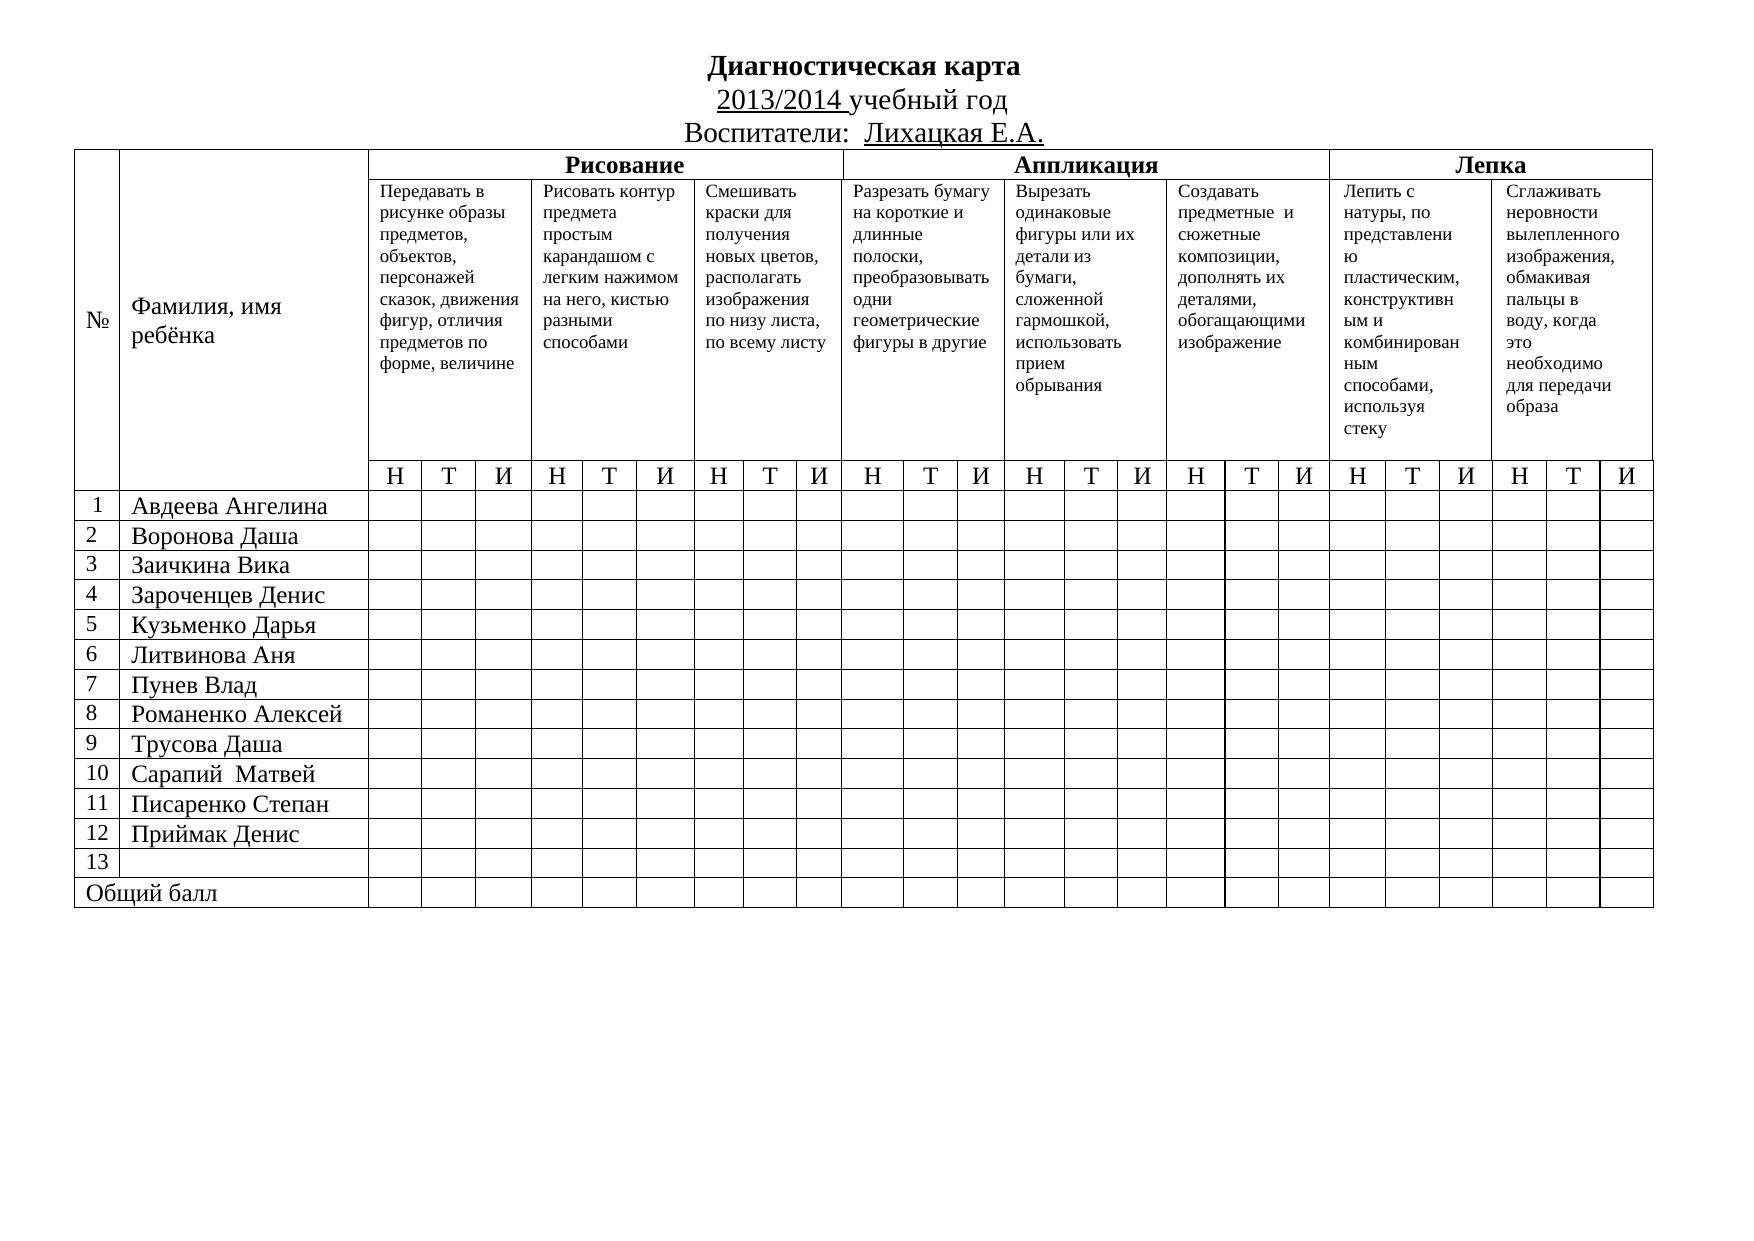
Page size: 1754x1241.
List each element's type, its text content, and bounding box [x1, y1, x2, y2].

table_cell [1226, 878, 1278, 907]
table_cell [1493, 491, 1546, 520]
table_cell [1005, 640, 1064, 669]
table_cell [1493, 729, 1546, 758]
table_cell 8 [75, 700, 119, 728]
table_cell [958, 819, 1004, 847]
table_cell [1167, 580, 1224, 609]
table_cell 6 [75, 640, 119, 669]
table_cell [1065, 789, 1117, 818]
table_cell [583, 521, 636, 549]
table_cell [422, 729, 475, 758]
table_cell Сглаживать неровности вылепленного изображения, обмакивая пальцы в воду, когда это необходимо для передачи образа [1492, 180, 1652, 460]
table_cell [422, 759, 475, 788]
table_cell [637, 759, 694, 788]
table_cell [1547, 551, 1599, 579]
table_cell [842, 610, 903, 639]
table_cell [744, 521, 796, 549]
table_cell [1547, 849, 1599, 877]
table_cell [842, 521, 903, 549]
table_cell [1118, 521, 1166, 549]
table_cell [1493, 521, 1546, 549]
table_cell [1330, 759, 1385, 788]
table_cell [1547, 521, 1599, 549]
table_cell [1330, 521, 1385, 549]
table_cell [1167, 789, 1224, 818]
table_cell [1601, 670, 1653, 698]
table_cell [904, 640, 957, 669]
table_cell [476, 551, 531, 579]
table_cell [797, 819, 841, 847]
table_cell [695, 819, 743, 847]
table_cell 7 [75, 670, 119, 698]
table_cell [476, 580, 531, 609]
table_cell [1440, 878, 1492, 907]
table_cell [583, 729, 636, 758]
table_cell [695, 700, 743, 728]
table_cell [1330, 878, 1385, 907]
table_cell И [1279, 461, 1329, 490]
table_cell [744, 700, 796, 728]
table_cell [1547, 729, 1599, 758]
table_cell [695, 878, 743, 907]
table_header Аппликация [844, 150, 1329, 179]
table_cell [1167, 849, 1224, 877]
table_cell [532, 491, 582, 520]
table_cell [1601, 610, 1653, 639]
table_cell [637, 640, 694, 669]
table_cell [1440, 759, 1492, 788]
table_cell Разрезать бумагу на короткие и длинные полоски, преобразовывать одни геометрические фигуры в другие [842, 180, 1004, 460]
table_cell Вырезать одинаковые фигуры или их детали из бумаги, сложенной гармошкой, использовать прием обрывания [1005, 180, 1166, 460]
table_cell [1167, 551, 1224, 579]
table_cell Пунев Влад [120, 670, 368, 698]
table_cell [637, 878, 694, 907]
table_cell [1493, 551, 1546, 579]
table_cell [1279, 819, 1329, 847]
table_cell [369, 640, 421, 669]
table_cell [1226, 580, 1278, 609]
table_cell [1005, 878, 1064, 907]
table_cell [1386, 640, 1439, 669]
table_cell [744, 580, 796, 609]
table_cell [1005, 551, 1064, 579]
table_cell [1226, 789, 1278, 818]
table_cell [120, 849, 368, 877]
table_cell [958, 670, 1004, 698]
table_cell [1279, 789, 1329, 818]
table_cell [744, 551, 796, 579]
table_cell [1386, 580, 1439, 609]
table_cell [369, 491, 421, 520]
table_cell [1065, 610, 1117, 639]
table_cell [532, 700, 582, 728]
table_cell [1005, 789, 1064, 818]
table_header Рисование [369, 150, 843, 179]
table_cell [744, 640, 796, 669]
table_cell [958, 491, 1004, 520]
table_cell [583, 849, 636, 877]
table_cell [422, 610, 475, 639]
table_cell [637, 819, 694, 847]
table_cell [904, 610, 957, 639]
table_cell [1065, 521, 1117, 549]
table_cell [1167, 729, 1224, 758]
table_cell [695, 729, 743, 758]
table_cell 2 [75, 521, 119, 549]
table_cell [744, 878, 796, 907]
table_cell Т [744, 461, 796, 490]
table_cell [1279, 878, 1329, 907]
table_cell И [1601, 461, 1653, 490]
table_cell [695, 640, 743, 669]
table_cell [422, 491, 475, 520]
table_cell [1167, 640, 1224, 669]
table_cell [476, 640, 531, 669]
table_cell [1118, 640, 1166, 669]
table_cell [1386, 491, 1439, 520]
table_cell 3 [75, 551, 119, 579]
table_cell [637, 610, 694, 639]
table_cell [1493, 670, 1546, 698]
table_cell Авдеева Ангелина [120, 491, 368, 520]
table_cell [583, 759, 636, 788]
table_cell [744, 819, 796, 847]
table_cell [1226, 849, 1278, 877]
table_cell [369, 759, 421, 788]
table_cell [476, 819, 531, 847]
table_cell [842, 789, 903, 818]
table_cell [1440, 521, 1492, 549]
table_cell 13 [75, 849, 119, 877]
table_cell [1118, 789, 1166, 818]
table_cell 11 [75, 789, 119, 818]
table_cell 5 [75, 610, 119, 639]
table_cell [532, 729, 582, 758]
table_cell [1065, 640, 1117, 669]
table_cell [422, 819, 475, 847]
table_cell Т [422, 461, 475, 490]
table_cell Романенко Алексей [120, 700, 368, 728]
table_cell [1386, 521, 1439, 549]
table_cell [1279, 551, 1329, 579]
table_cell [1440, 640, 1492, 669]
table_cell 12 [75, 819, 119, 847]
table_cell [532, 819, 582, 847]
table_cell [744, 789, 796, 818]
table_cell [1167, 759, 1224, 788]
table_cell [637, 849, 694, 877]
table_cell [1118, 729, 1166, 758]
table_cell [476, 878, 531, 907]
table_cell [797, 491, 841, 520]
table_cell [1065, 878, 1117, 907]
table_cell [583, 670, 636, 698]
table_cell [842, 729, 903, 758]
table_cell [695, 759, 743, 788]
table_cell [904, 789, 957, 818]
text Диагностическая карта [44, 48, 1683, 82]
table_cell Н [532, 461, 582, 490]
table_cell [797, 729, 841, 758]
table_cell [422, 789, 475, 818]
table_cell [1330, 849, 1385, 877]
table_cell [369, 670, 421, 698]
table_cell [369, 700, 421, 728]
table_cell [958, 700, 1004, 728]
table_cell [532, 759, 582, 788]
table_cell [1386, 729, 1439, 758]
table_cell [744, 610, 796, 639]
table_cell [1118, 819, 1166, 847]
table_cell [1386, 819, 1439, 847]
table_cell [1118, 759, 1166, 788]
table_cell [1493, 878, 1546, 907]
table_cell [1065, 491, 1117, 520]
table_cell [369, 551, 421, 579]
table_cell [369, 849, 421, 877]
table_cell [422, 849, 475, 877]
table_cell [1005, 729, 1064, 758]
table_cell [695, 670, 743, 698]
table_cell И [637, 461, 694, 490]
table_cell [797, 610, 841, 639]
table_cell [1330, 729, 1385, 758]
table_cell [1493, 849, 1546, 877]
table_cell [1440, 700, 1492, 728]
table_cell [1279, 640, 1329, 669]
table_cell [369, 878, 421, 907]
table_cell [1118, 610, 1166, 639]
table_cell [637, 700, 694, 728]
table_cell Н [1167, 461, 1224, 490]
table_cell [1005, 759, 1064, 788]
table_cell [583, 819, 636, 847]
table_cell [1279, 759, 1329, 788]
table_cell [1167, 521, 1224, 549]
table_cell [1330, 700, 1385, 728]
table_cell [637, 551, 694, 579]
table_cell [1601, 729, 1653, 758]
table_cell [1330, 491, 1385, 520]
table_cell [1601, 878, 1653, 907]
table_cell [958, 610, 1004, 639]
table_cell [369, 610, 421, 639]
table_cell [637, 729, 694, 758]
table_cell [842, 819, 903, 847]
table_cell 1 [75, 491, 119, 520]
table_cell Т [583, 461, 636, 490]
table_cell [1065, 849, 1117, 877]
table_cell [904, 759, 957, 788]
table_cell Т [1226, 461, 1278, 490]
table_cell [1167, 819, 1224, 847]
table_cell [695, 580, 743, 609]
table_cell [695, 849, 743, 877]
table_cell [1065, 580, 1117, 609]
table_cell [476, 491, 531, 520]
table_cell [904, 729, 957, 758]
table_cell [842, 878, 903, 907]
table_cell [1440, 819, 1492, 847]
table_cell [583, 789, 636, 818]
table_cell [1279, 580, 1329, 609]
table_cell [583, 491, 636, 520]
table_cell [422, 551, 475, 579]
table_cell [1547, 670, 1599, 698]
table_cell [1279, 610, 1329, 639]
table_cell [1330, 551, 1385, 579]
table_cell [369, 729, 421, 758]
table_cell [1547, 759, 1599, 788]
table_cell [1118, 580, 1166, 609]
table_cell [1226, 670, 1278, 698]
table_cell Н [842, 461, 903, 490]
table_cell [797, 878, 841, 907]
table_cell 4 [75, 580, 119, 609]
table_cell [1167, 878, 1224, 907]
table_cell [532, 849, 582, 877]
table_cell [1440, 491, 1492, 520]
table_cell [1386, 759, 1439, 788]
table_cell [532, 610, 582, 639]
table_cell [744, 849, 796, 877]
table_cell [422, 700, 475, 728]
table_cell [1601, 789, 1653, 818]
table_cell И [797, 461, 841, 490]
table_cell [695, 491, 743, 520]
table_cell [532, 580, 582, 609]
table_cell [1330, 580, 1385, 609]
table_cell Н [1493, 461, 1546, 490]
table_cell [744, 670, 796, 698]
table_cell [1226, 610, 1278, 639]
table_cell [583, 610, 636, 639]
table_cell [583, 878, 636, 907]
table_cell [904, 819, 957, 847]
table_cell [1005, 700, 1064, 728]
table_cell [842, 849, 903, 877]
table_cell [904, 551, 957, 579]
table_cell [1601, 849, 1653, 877]
table_cell [797, 640, 841, 669]
table_cell [1601, 580, 1653, 609]
table_cell [1226, 700, 1278, 728]
table_cell [369, 521, 421, 549]
table_cell [476, 729, 531, 758]
table_cell Кузьменко Дарья [120, 610, 368, 639]
table_cell [904, 878, 957, 907]
table_cell [1065, 551, 1117, 579]
table_cell [1493, 700, 1546, 728]
table_cell Литвинова Аня [120, 640, 368, 669]
table_cell [842, 640, 903, 669]
table_cell [797, 521, 841, 549]
table_cell [1493, 759, 1546, 788]
table_cell [958, 729, 1004, 758]
table_cell [958, 640, 1004, 669]
table_cell [1386, 789, 1439, 818]
table_cell [1226, 521, 1278, 549]
table_cell [797, 580, 841, 609]
table_cell Н [1005, 461, 1064, 490]
table_cell [1547, 878, 1599, 907]
table_cell [1547, 580, 1599, 609]
table_cell [1386, 849, 1439, 877]
table_cell [842, 551, 903, 579]
table_cell [695, 521, 743, 549]
table_cell [532, 640, 582, 669]
table_cell [1547, 819, 1599, 847]
table_cell [1330, 670, 1385, 698]
table_cell [476, 789, 531, 818]
table_cell [1601, 521, 1653, 549]
table_cell [1005, 580, 1064, 609]
table_cell [1493, 580, 1546, 609]
table_cell И [958, 461, 1004, 490]
table_cell [1547, 700, 1599, 728]
table_cell [422, 521, 475, 549]
table_cell [1493, 610, 1546, 639]
table_cell [744, 729, 796, 758]
table_cell [476, 759, 531, 788]
table_cell [1005, 521, 1064, 549]
table_cell Зароченцев Денис [120, 580, 368, 609]
table_cell [904, 700, 957, 728]
table_cell [797, 700, 841, 728]
table_cell Воронова Даша [120, 521, 368, 549]
table_cell [1440, 670, 1492, 698]
table_cell [1440, 610, 1492, 639]
table_cell [1330, 819, 1385, 847]
table_cell [958, 789, 1004, 818]
table_cell [583, 580, 636, 609]
table_cell [904, 849, 957, 877]
table_cell [532, 670, 582, 698]
table_cell [695, 551, 743, 579]
table_cell [532, 878, 582, 907]
table_cell Общий балл [75, 878, 368, 907]
table_cell Заичкина Вика [120, 551, 368, 579]
table_cell [842, 580, 903, 609]
table_cell [422, 640, 475, 669]
table_cell [1065, 670, 1117, 698]
table_cell Т [1386, 461, 1439, 490]
table_cell [1440, 729, 1492, 758]
table_cell [1167, 700, 1224, 728]
table_cell [1118, 491, 1166, 520]
table_cell [1065, 729, 1117, 758]
table_cell [476, 849, 531, 877]
table_cell [422, 878, 475, 907]
table_cell [1226, 729, 1278, 758]
table_cell [1601, 700, 1653, 728]
table_cell [842, 491, 903, 520]
table_cell [1547, 610, 1599, 639]
table_cell [583, 640, 636, 669]
table_cell [369, 580, 421, 609]
table_cell [1279, 849, 1329, 877]
table_cell [1226, 759, 1278, 788]
table_cell [1440, 849, 1492, 877]
table_cell [476, 610, 531, 639]
table_cell [476, 521, 531, 549]
table_cell [1118, 551, 1166, 579]
table_cell [1167, 670, 1224, 698]
table_cell 9 [75, 729, 119, 758]
table_cell [1226, 551, 1278, 579]
table_cell [1547, 491, 1599, 520]
table_cell [637, 580, 694, 609]
table_cell И [1440, 461, 1492, 490]
table_cell [1547, 640, 1599, 669]
table_cell [1493, 819, 1546, 847]
table_cell Т [1547, 461, 1599, 490]
table_cell [1493, 789, 1546, 818]
table_cell [1279, 521, 1329, 549]
table_cell [797, 551, 841, 579]
table_cell [422, 670, 475, 698]
table_cell [1065, 819, 1117, 847]
table_cell [958, 551, 1004, 579]
table_cell [1279, 729, 1329, 758]
table_cell [1005, 670, 1064, 698]
table_cell [1226, 819, 1278, 847]
table_cell [1386, 700, 1439, 728]
table_cell [637, 670, 694, 698]
table_cell [1601, 551, 1653, 579]
table_cell [1330, 640, 1385, 669]
table_cell [904, 580, 957, 609]
table_cell [904, 670, 957, 698]
table_cell [369, 789, 421, 818]
table_cell [958, 849, 1004, 877]
table_cell Т [1065, 461, 1117, 490]
table_cell [476, 670, 531, 698]
table_cell [797, 789, 841, 818]
table_cell Н [1330, 461, 1385, 490]
table_cell [744, 759, 796, 788]
table_cell [1279, 491, 1329, 520]
table_header № [75, 150, 119, 490]
table_cell Лепить с натуры, по представлению пластическим, конструктивным и комбинированным способами, используя стеку [1330, 180, 1491, 460]
table_cell [1005, 819, 1064, 847]
table_cell [532, 551, 582, 579]
table_cell [1005, 491, 1064, 520]
table_cell [1440, 789, 1492, 818]
table_cell [1330, 789, 1385, 818]
table_cell [1167, 610, 1224, 639]
table_cell [1005, 849, 1064, 877]
table_cell [744, 491, 796, 520]
table_cell [1118, 670, 1166, 698]
text Воспитатели: Лихацкая Е.А. [44, 115, 1683, 149]
table_cell [1386, 670, 1439, 698]
table_cell [637, 789, 694, 818]
text 2013/2014 учебный год [44, 82, 1683, 115]
table_cell [1440, 551, 1492, 579]
table_cell 10 [75, 759, 119, 788]
table_cell И [1118, 461, 1166, 490]
table_cell [1601, 819, 1653, 847]
table_cell [1493, 640, 1546, 669]
table_cell [1279, 670, 1329, 698]
table_cell [842, 700, 903, 728]
table_cell [958, 759, 1004, 788]
table_cell [1601, 759, 1653, 788]
table_cell [797, 759, 841, 788]
table_cell [904, 491, 957, 520]
table_cell [1226, 491, 1278, 520]
table_cell Рисовать контур предмета простым карандашом с легким нажимом на него, кистью разными способами [532, 180, 694, 460]
table_cell [1330, 610, 1385, 639]
table_cell [1279, 700, 1329, 728]
table_cell [1167, 491, 1224, 520]
table_cell [1547, 789, 1599, 818]
table_cell [637, 491, 694, 520]
table_cell [958, 878, 1004, 907]
table_cell [1601, 640, 1653, 669]
table_cell [1386, 610, 1439, 639]
table_cell Н [369, 461, 421, 490]
table_cell [1226, 640, 1278, 669]
table_cell Н [695, 461, 743, 490]
table_cell И [476, 461, 531, 490]
table_cell [422, 580, 475, 609]
table_cell Т [904, 461, 957, 490]
table_cell Смешивать краски для получения новых цветов, располагать изображения по низу листа, по всему листу [695, 180, 841, 460]
table_cell [797, 849, 841, 877]
table_cell [695, 610, 743, 639]
table_cell [583, 551, 636, 579]
table_cell [532, 521, 582, 549]
table_cell [583, 700, 636, 728]
table_cell [1065, 700, 1117, 728]
table_cell [1118, 878, 1166, 907]
table_cell [1005, 610, 1064, 639]
table_header Фамилия, имя ребёнка [120, 150, 368, 490]
table_cell [1386, 878, 1439, 907]
table_cell [1118, 849, 1166, 877]
table_cell [842, 759, 903, 788]
table_cell [532, 789, 582, 818]
table_cell [958, 521, 1004, 549]
table_header Лепка [1330, 150, 1652, 179]
table_cell [1065, 759, 1117, 788]
table_cell Писаренко Степан [120, 789, 368, 818]
table_cell [476, 700, 531, 728]
table_cell Трусова Даша [120, 729, 368, 758]
table_cell [1440, 580, 1492, 609]
table_cell [797, 670, 841, 698]
table_cell [904, 521, 957, 549]
table_cell [1386, 551, 1439, 579]
table_cell Приймак Денис [120, 819, 368, 847]
table_cell [842, 670, 903, 698]
table_cell [958, 580, 1004, 609]
table_cell Сарапий Матвей [120, 759, 368, 788]
table_cell [1118, 700, 1166, 728]
table_cell [369, 819, 421, 847]
table_cell [1601, 491, 1653, 520]
table_cell Создавать предметные и сюжетные композиции, дополнять их деталями, обогащающими изображение [1167, 180, 1329, 460]
table_cell [695, 789, 743, 818]
table_cell [637, 521, 694, 549]
table_cell Передавать в рисунке образы предметов, объектов, персонажей сказок, движения фигур, отличия предметов по форме, величине [369, 180, 531, 460]
